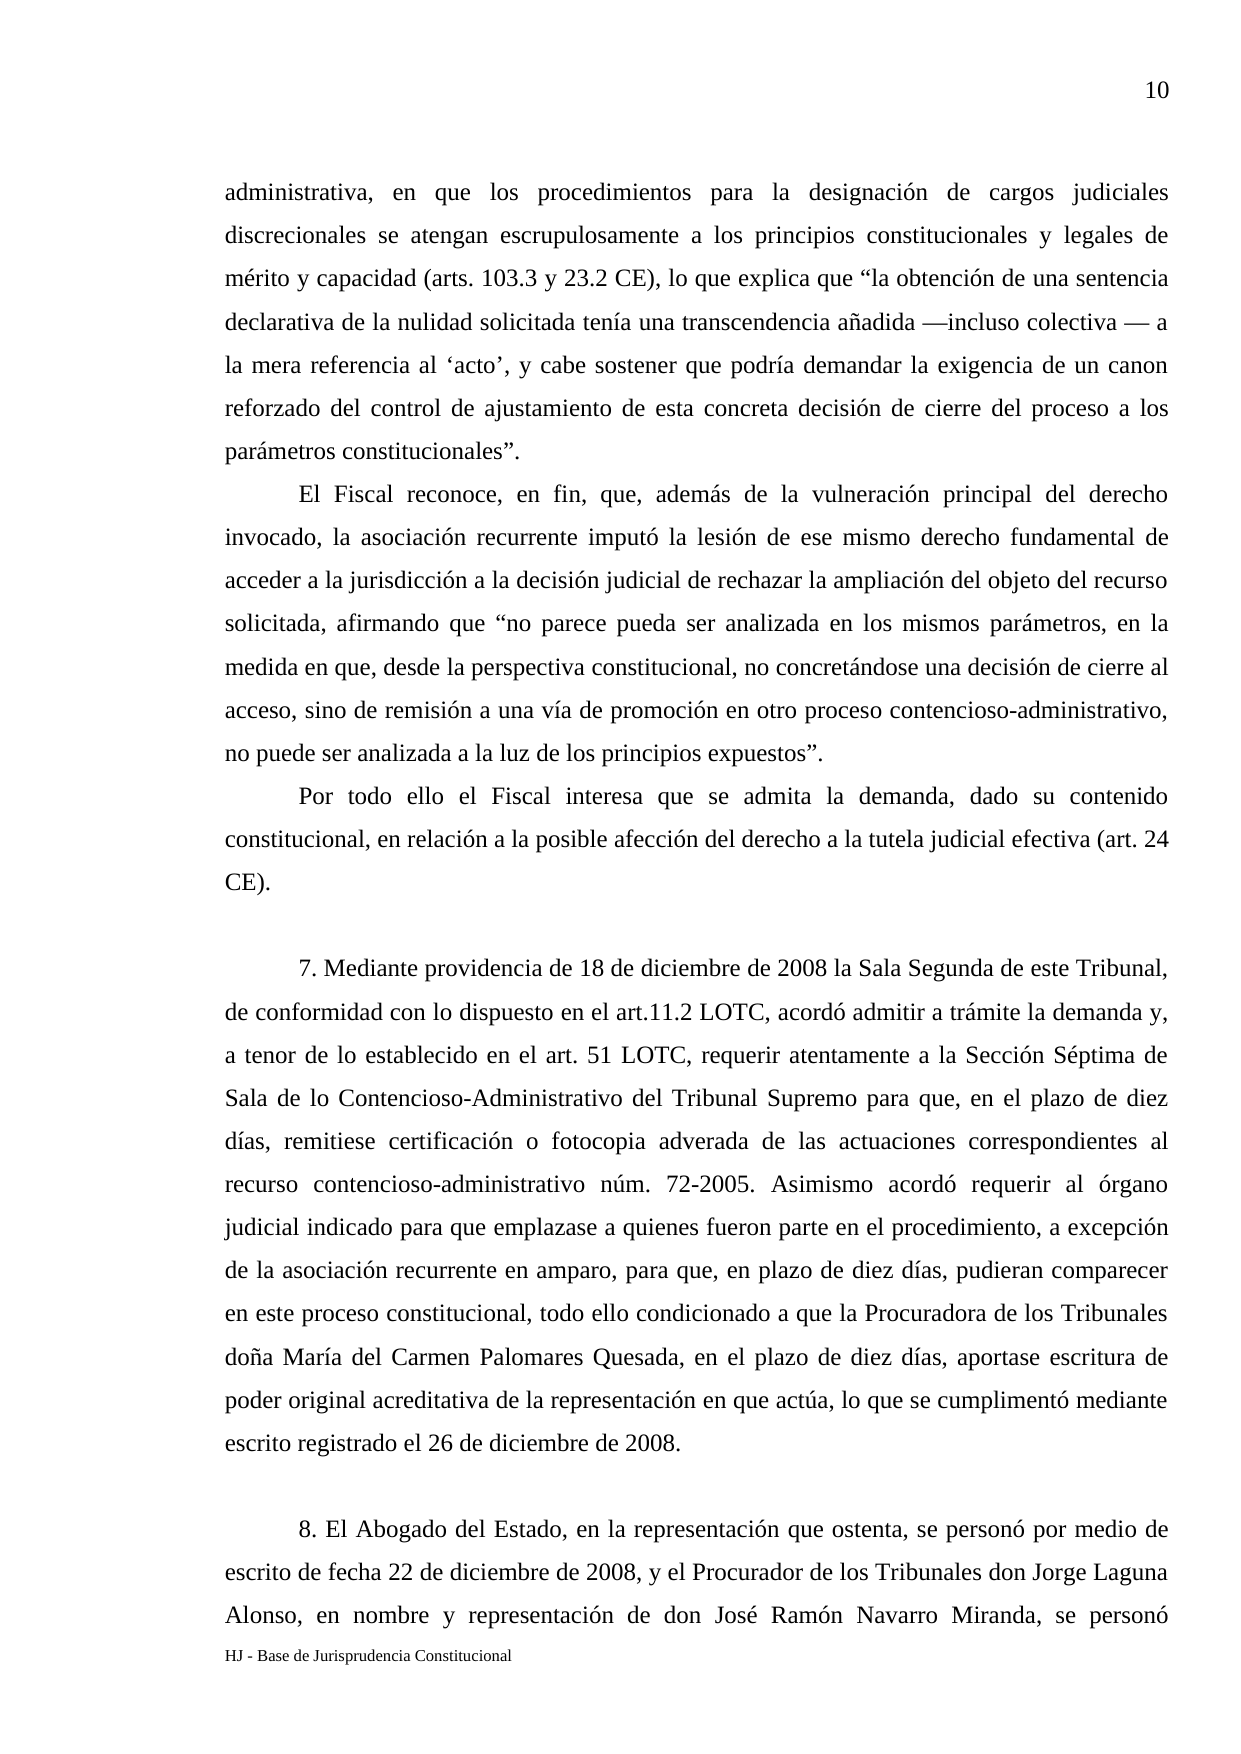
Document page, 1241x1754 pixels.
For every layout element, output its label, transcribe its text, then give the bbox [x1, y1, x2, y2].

text Por todo ello el Fiscal interesa que se admita la demanda, dado su contenido constitucional, en relación a la posible afección del derecho a la tutela judicial efectiva (art. 24 CE). [224, 781, 1169, 896]
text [224, 177, 1169, 465]
text 7. Mediante providencia de 18 de diciembre de 2008 la Sala Segunda de este Tribunal, de conformidad con lo dispuesto en el art.11.2 LOTC, acordó admitir a trámite la demanda y, a tenor de lo establecido en el art. 51 LOTC, requerir atentamente a la Sección Séptima de Sala de lo Contencioso-Administrativo del Tribunal Supremo para que, en el plazo de diez días, remitiese certificación o fotocopia adverada de las actuaciones correspondientes al recurso contencioso-administrativo núm. 72-2005. Asimismo acordó requerir al órgano judicial indicado para que emplazase a quienes fueron parte en el procedimiento, a excepción de la asociación recurrente en amparo, para que, en plazo de diez días, pudieran comparecer en este proceso constitucional, todo ello condicionado a que la Procuradora de los Tribunales doña María del Carmen Palomares Quesada, en el plazo de diez días, aportase escritura de poder original acreditativa de la representación en que actúa, lo que se cumplimentó mediante escrito registrado el 26 de diciembre de 2008. [224, 953, 1169, 1457]
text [224, 1514, 1169, 1629]
text El Fiscal reconoce, en fin, que, además de la vulneración principal del derecho invocado, la asociación recurrente imputó la lesión de ese mismo derecho fundamental de acceder a la jurisdicción a la decisión judicial de rechazar la ampliación del objeto del recurso solicitada, afirmando que “no parece pueda ser analizada en los mismos parámetros, en la medida en que, desde la perspectiva constitucional, no concretándose una decisión de cierre al acceso, sino de remisión a una vía de promoción en otro proceso contencioso-administrativo, no puede ser analizada a la luz de los principios expuestos”. [224, 479, 1169, 767]
